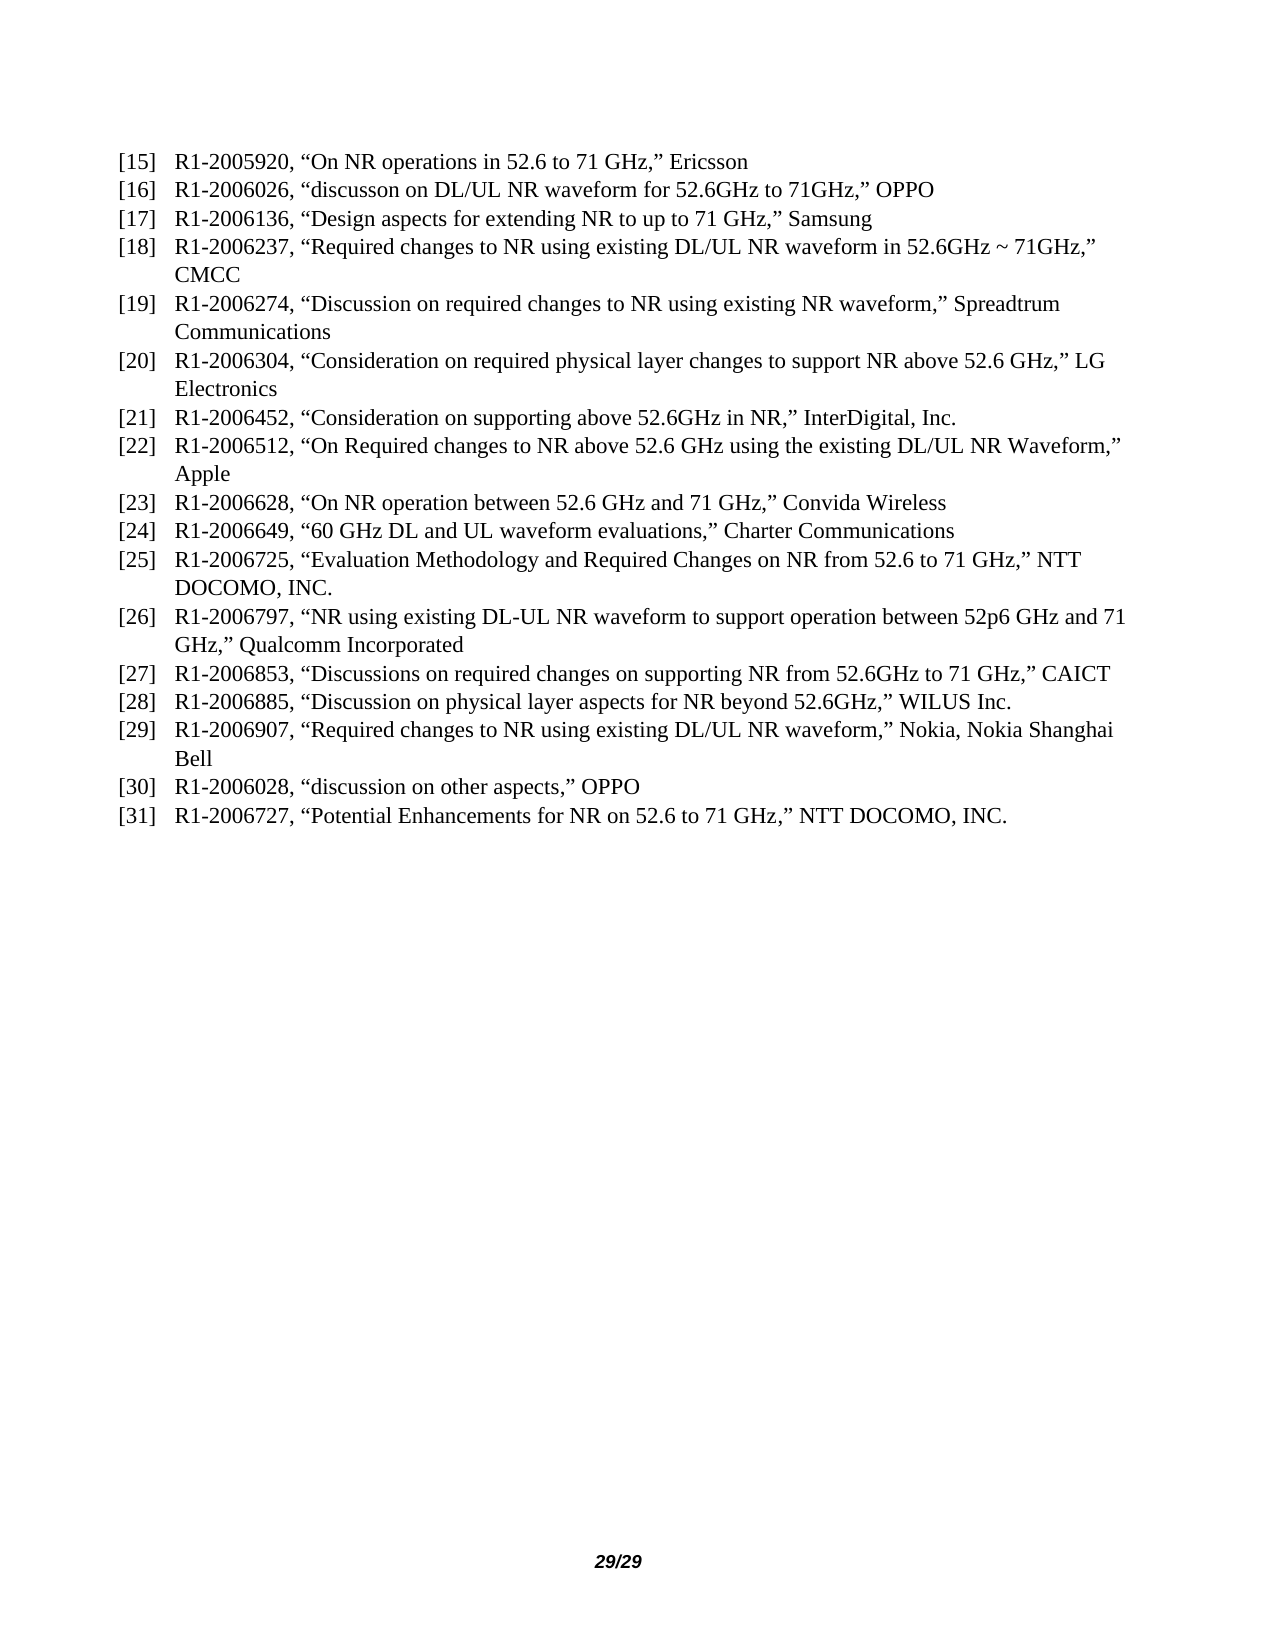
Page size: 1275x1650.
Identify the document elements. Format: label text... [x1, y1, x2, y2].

list R1-2006649, “60 GHz DL and UL waveform evaluations,” Charter Communications [118, 517, 1157, 544]
list R1-2006237, “Required changes to NR using existing DL/UL NR waveform in 52.6GHz ~ 71GHz,” CMCC [118, 233, 1157, 288]
list R1-2006136, “Design aspects for extending NR to up to 71 GHz,” Samsung [118, 204, 1157, 231]
list R1-2006725, “Evaluation Methodology and Required Changes on NR from 52.6 to 71 GHz,” NTT DOCOMO, INC. [118, 546, 1157, 601]
list R1-2006628, “On NR operation between 52.6 GHz and 71 GHz,” Convida Wireless [118, 489, 1157, 515]
list R1-2006797, “NR using existing DL-UL NR waveform to support operation between 52p6 GHz and 71 GHz,” Qualcomm Incorporated [118, 603, 1157, 657]
list R1-2006727, “Potential Enhancements for NR on 52.6 to 71 GHz,” NTT DOCOMO, INC. [118, 802, 1157, 828]
list R1-2006907, “Required changes to NR using existing DL/UL NR waveform,” Nokia, Nokia Shanghai Bell [118, 716, 1157, 771]
list R1-2006026, “discusson on DL/UL NR waveform for 52.6GHz to 71GHz,” OPPO [118, 176, 1157, 202]
list R1-2006853, “Discussions on required changes on supporting NR from 52.6GHz to 71 GHz,” CAICT [118, 659, 1157, 686]
list R1-2006512, “On Required changes to NR above 52.6 GHz using the existing DL/UL NR Waveform,” Apple [118, 432, 1157, 487]
list R1-2006885, “Discussion on physical layer aspects for NR beyond 52.6GHz,” WILUS Inc. [118, 688, 1157, 714]
list R1-2006304, “Consideration on required physical layer changes to support NR above 52.6 GHz,” LG Electronics [118, 347, 1157, 402]
list R1-2006452, “Consideration on supporting above 52.6GHz in NR,” InterDigital, Inc. [118, 404, 1157, 430]
list R1-2006274, “Discussion on required changes to NR using existing NR waveform,” Spreadtrum Communications [118, 290, 1157, 345]
list R1-2005920, “On NR operations in 52.6 to 71 GHz,” Ericsson [118, 148, 1157, 174]
list R1-2006028, “discussion on other aspects,” OPPO [118, 773, 1157, 800]
